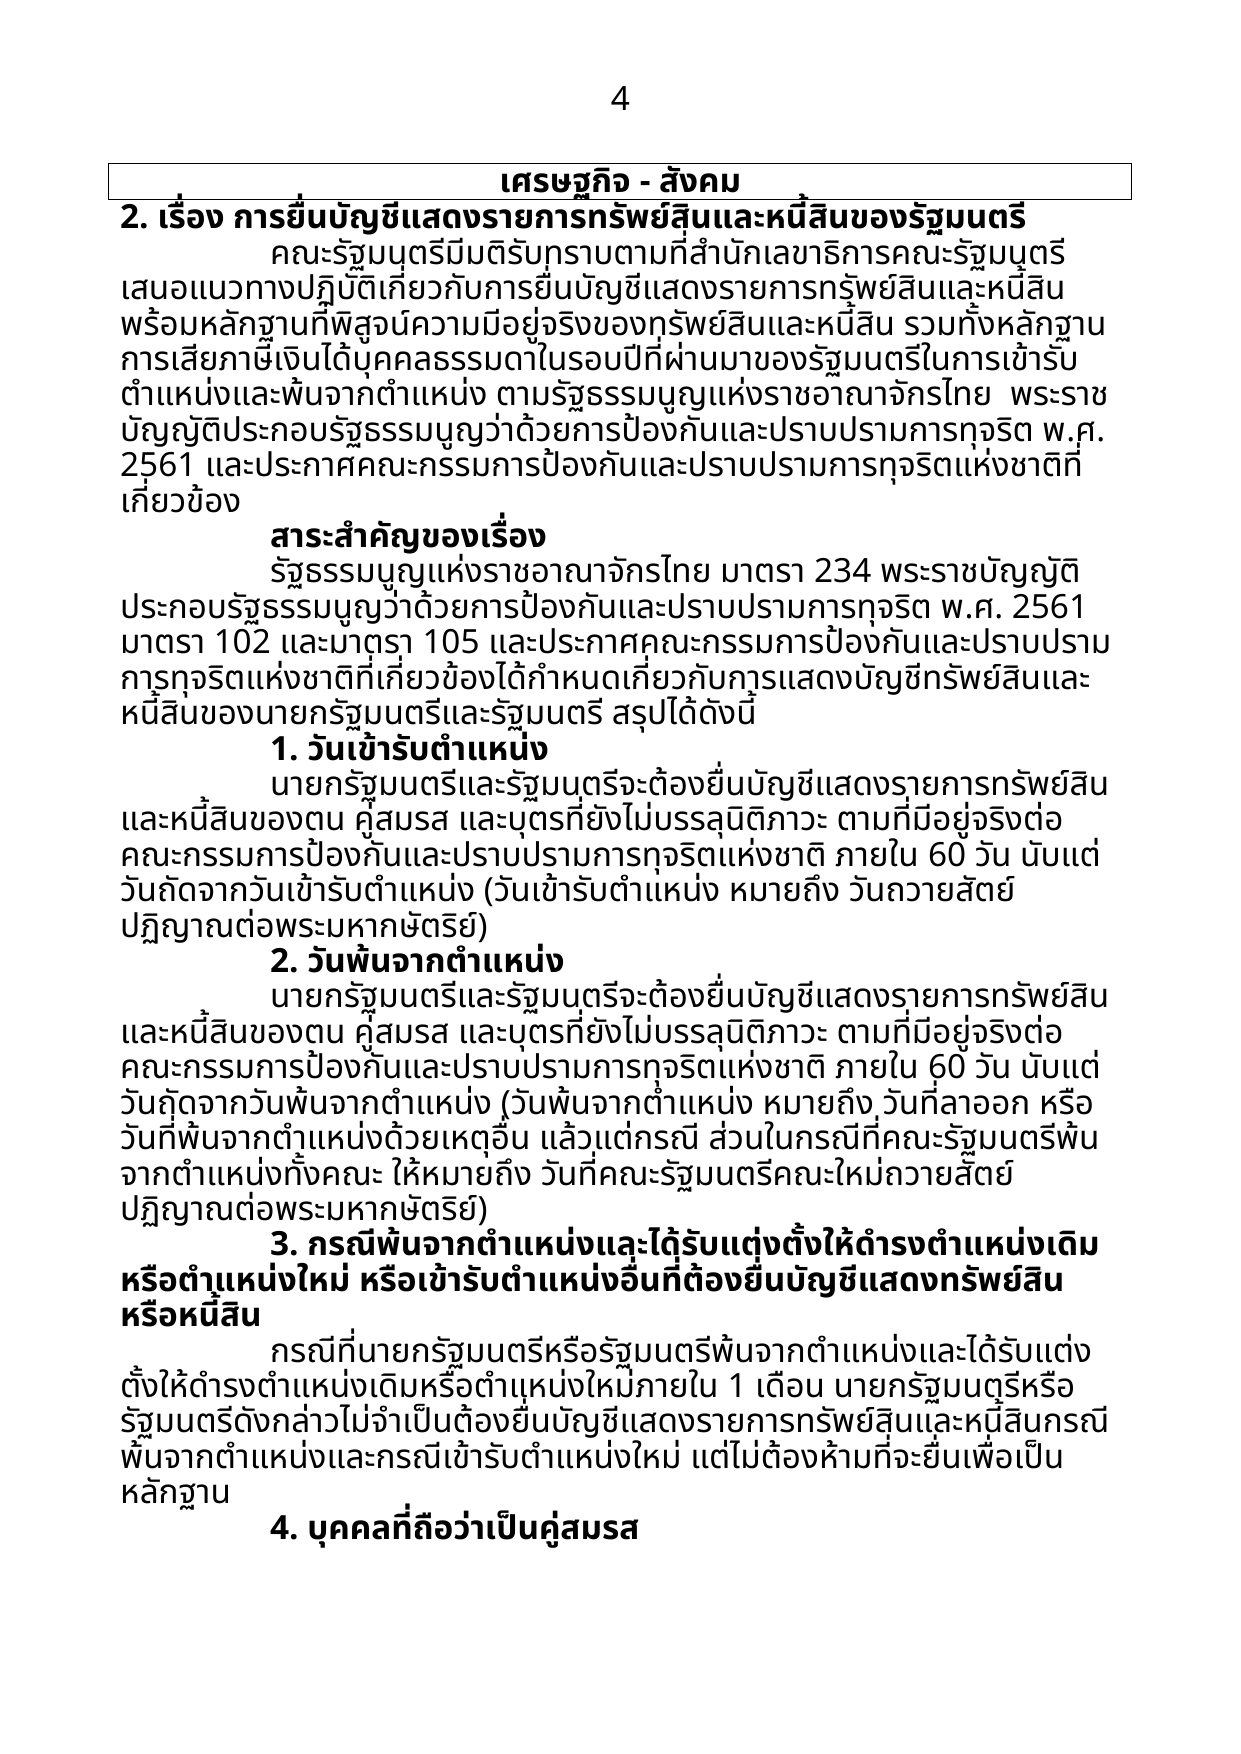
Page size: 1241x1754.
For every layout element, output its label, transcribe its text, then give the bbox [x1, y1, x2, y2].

text คณะรัฐมนตรีมีมติรับทราบตามที่สำนักเลขาธิการคณะรัฐมนตรีเสนอแนวทางปฏิบัติเกี่ยวกับการยื่นบัญชีแสดงรายการทรัพย์สินและหนี้สิน พร้อมหลักฐานที่พิสูจน์ความมีอยู่จริงของทรัพย์สินและหนี้สิน รวมทั้งหลักฐานการเสียภาษีเงินได้บุคคลธรรมดาในรอบปีที่ผ่านมาของรัฐมนตรีในการเข้ารับตำแหน่งและพ้นจากตำแหน่ง ตามรัฐธรรมนูญแห่งราชอาณาจักรไทย พระราชบัญญัติประกอบรัฐธรรมนูญว่าด้วยการป้องกันและปราบปรามการทุจริต พ.ศ. 2561 และประกาศคณะกรรมการป้องกันและปราบปรามการทุจริตแห่งชาติที่เกี่ยวข้อง [120, 236, 1120, 519]
text นายกรัฐมนตรีและรัฐมนตรีจะต้องยื่นบัญชีแสดงรายการทรัพย์สินและหนี้สินของตน คู่สมรส และบุตรที่ยังไม่บรรลุนิติภาวะ ตามที่มีอยู่จริงต่อคณะกรรมการป้องกันและปราบปรามการทุจริตแห่งชาติ ภายใน 60 วัน นับแต่วันถัดจากวันพ้นจากตำแหน่ง (วันพ้นจากตำแหน่ง หมายถึง วันที่ลาออก หรือวันที่พ้นจากตำแหน่งด้วยเหตุอื่น แล้วแต่กรณี ส่วนในกรณีที่คณะรัฐมนตรีพ้นจากตำแหน่งทั้งคณะ ให้หมายถึง วันที่คณะรัฐมนตรีคณะใหม่ถวายสัตย์ปฏิญาณต่อพระมหากษัตริย์) [120, 979, 1120, 1227]
text 2. เรื่อง การยื่นบัญชีแสดงรายการทรัพย์สินและหนี้สินของรัฐมนตรี [120, 200, 1120, 236]
text 3. กรณีพ้นจากตำแหน่งและได้รับแต่งตั้งให้ดำรงตำแหน่งเดิมหรือตำแหน่งใหม่ หรือเข้ารับตำแหน่งอื่นที่ต้องยื่นบัญชีแสดงทรัพย์สินหรือหนี้สิน [120, 1227, 1120, 1334]
text 1. วันเข้ารับตำแหน่ง [120, 732, 1120, 767]
text กรณีที่นายกรัฐมนตรีหรือรัฐมนตรีพ้นจากตำแหน่งและได้รับแต่งตั้งให้ดำรงตำแหน่งเดิมหรือตำแหน่งใหม่ภายใน 1 เดือน นายกรัฐมนตรีหรือรัฐมนตรีดังกล่าวไม่จำเป็นต้องยื่นบัญชีแสดงรายการทรัพย์สินและหนี้สินกรณีพ้นจากตำแหน่งและกรณีเข้ารับตำแหน่งใหม่ แต่ไม่ต้องห้ามที่จะยื่นเพื่อเป็นหลักฐาน [120, 1334, 1120, 1511]
text นายกรัฐมนตรีและรัฐมนตรีจะต้องยื่นบัญชีแสดงรายการทรัพย์สินและหนี้สินของตน คู่สมรส และบุตรที่ยังไม่บรรลุนิติภาวะ ตามที่มีอยู่จริงต่อคณะกรรมการป้องกันและปราบปรามการทุจริตแห่งชาติ ภายใน 60 วัน นับแต่วันถัดจากวันเข้ารับตำแหน่ง (วันเข้ารับตำแหน่ง หมายถึง วันถวายสัตย์ปฏิญาณต่อพระมหากษัตริย์) [120, 767, 1120, 944]
text รัฐธรรมนูญแห่งราชอาณาจักรไทย มาตรา 234 พระราชบัญญัติประกอบรัฐธรรมนูญว่าด้วยการป้องกันและปราบปรามการทุจริต พ.ศ. 2561 มาตรา 102 และมาตรา 105 และประกาศคณะกรรมการป้องกันและปราบปรามการทุจริตแห่งชาติที่เกี่ยวข้องได้กำหนดเกี่ยวกับการแสดงบัญชีทรัพย์สินและหนี้สินของนายกรัฐมนตรีและรัฐมนตรี สรุปได้ดังนี้ [120, 554, 1120, 732]
table_header เศรษฐกิจ - สังคม [109, 164, 1131, 199]
text 4. บุคคลที่ถือว่าเป็นคู่สมรส [120, 1511, 1120, 1546]
text สาระสำคัญของเรื่อง [120, 519, 1120, 554]
text 2. วันพ้นจากตำแหน่ง [120, 944, 1120, 979]
